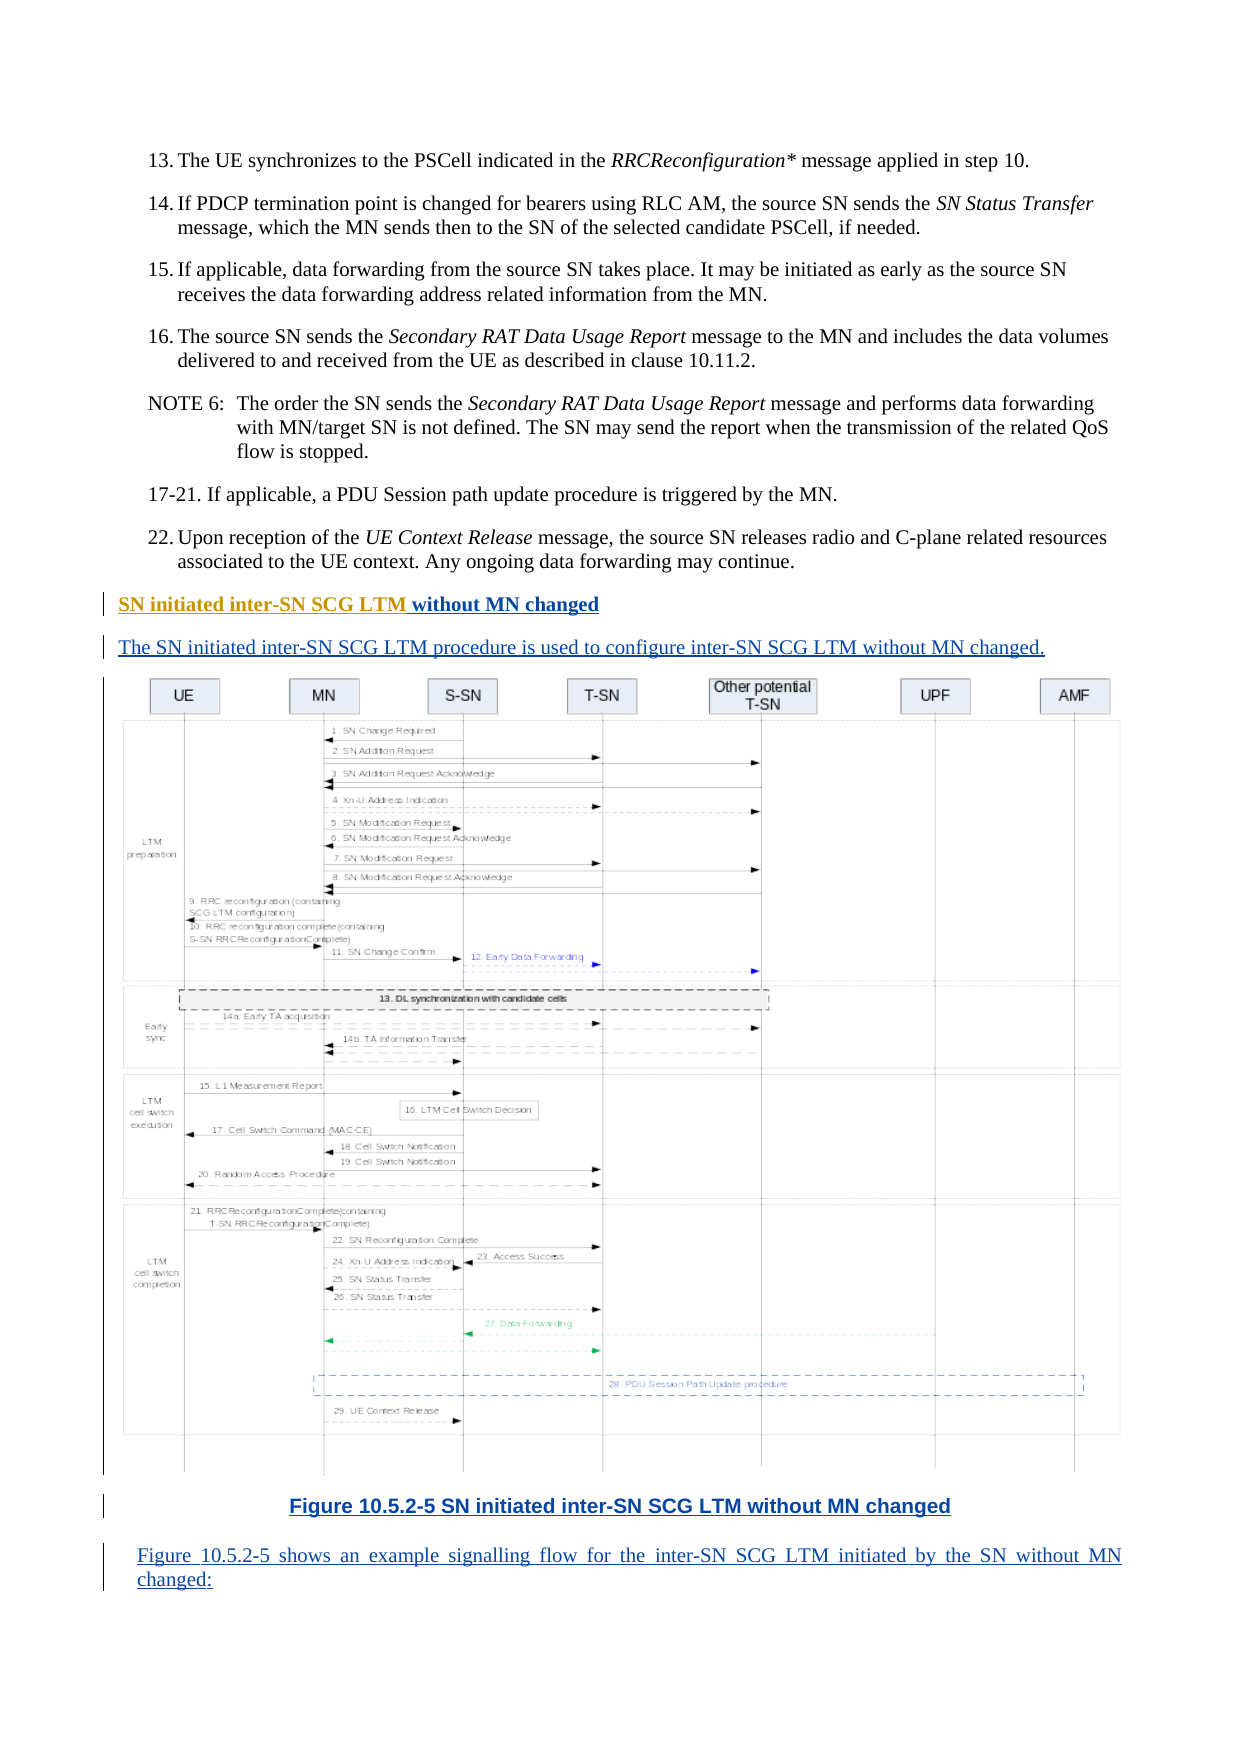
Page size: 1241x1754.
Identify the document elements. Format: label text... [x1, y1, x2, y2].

text 16. The source SN sends the Secondary RAT Data Usage Report message to the MN and includes the data volumes delivered to and received from the UE as described in clause 10.11.2. [148, 324, 1122, 372]
text NOTE 6: The order the SN sends the Secondary RAT Data Usage Report message and performs data forwarding with MN/target SN is not defined. The SN may send the report when the transmission of the related QoS flow is stopped. [148, 391, 1122, 463]
text 13. The UE synchronizes to the PSCell indicated in the RRCReconfiguration* message applied in step 10. [148, 148, 1122, 172]
text 15. If applicable, data forwarding from the source SN takes place. It may be initiated as early as the source SN receives the data forwarding address related information from the MN. [148, 257, 1122, 306]
text 22. Upon reception of the UE Context Release message, the source SN releases radio and C-plane related resources associated to the UE context. Any ongoing data forwarding may continue. [148, 525, 1122, 573]
text 17-21. If applicable, a PDU Session path update procedure is triggered by the MN. [148, 482, 1122, 506]
text 14. If PDCP termination point is changed for bearers using RLC AM, the source SN sends the SN Status Transfer message, which the MN sends then to the SN of the selected candidate PSCell, if needed. [148, 191, 1122, 239]
